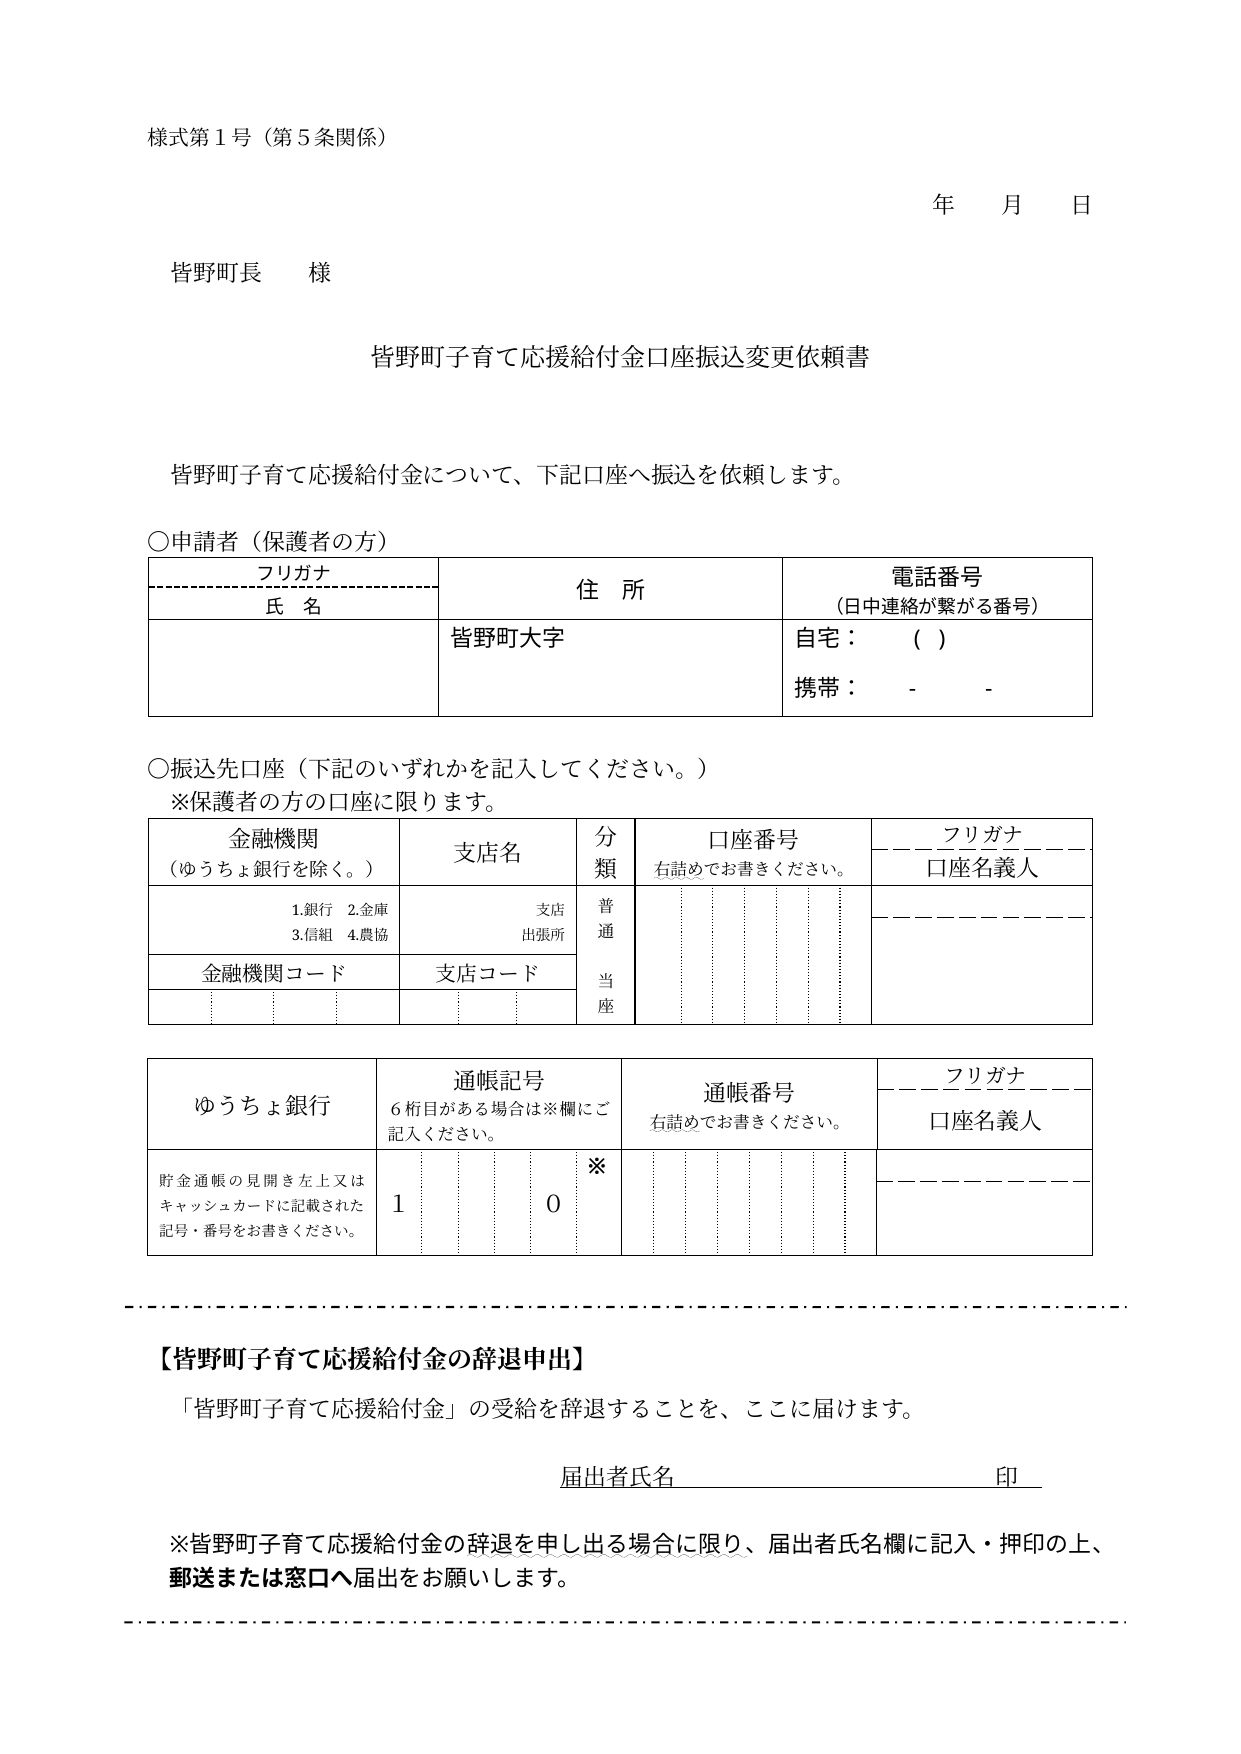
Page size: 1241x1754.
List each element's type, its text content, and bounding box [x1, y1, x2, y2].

table_header フリガナ [149, 558, 438, 586]
table_cell [274, 990, 336, 1024]
table_cell 氏 名 [149, 586, 438, 619]
table_cell [717, 1150, 749, 1255]
table_cell [517, 990, 576, 1024]
table_cell [845, 1150, 876, 1255]
table_header 口座番号 右詰めでお書きください。 [636, 819, 871, 884]
table_cell 支店 出張所 [400, 886, 576, 954]
text 【皆野町子育て応援給付金の辞退申出】 [148, 1324, 1092, 1391]
text 年 月 日 [148, 187, 1092, 221]
table_cell 自宅： ( ) 携帯： - - [783, 620, 1092, 716]
table_cell [336, 990, 399, 1024]
table_cell [494, 1150, 531, 1255]
table_cell [458, 1150, 494, 1255]
table_cell 貯金通帳の見開き左上又はキャッシュカードに記載された記号・番号をお書きください。 [148, 1150, 376, 1255]
table_cell [149, 990, 211, 1024]
table_cell [654, 1150, 685, 1255]
table_header 住 所 [439, 558, 782, 619]
table_cell １ [377, 1150, 422, 1255]
text 「皆野町子育て応援給付金」の受給を辞退することを、ここに届けます。 [148, 1391, 1092, 1424]
table_header 通帳記号 ６桁目がある場合は※欄にご記入ください。 [377, 1059, 621, 1149]
table_header フリガナ [878, 1059, 1092, 1089]
table_header 電話番号 （日中連絡が繋がる番号） [783, 558, 1092, 619]
table_cell [211, 990, 274, 1024]
table_cell [872, 917, 1092, 1024]
text 〇振込先口座（下記のいずれかを記入してください。） [148, 750, 1092, 784]
text 〇申請者（保護者の方） [148, 524, 1092, 557]
table_cell [636, 886, 681, 1024]
text 様式第１号（第５条関係） [148, 120, 1092, 153]
table_header 分類 [577, 819, 634, 884]
table_cell [776, 886, 808, 1024]
table_cell 普 通 当 座 [577, 886, 634, 1024]
text ※皆野町子育て応援給付金の辞退を申し出る場合に限り、届出者氏名欄に記入・押印の上、郵送または窓口へ届出をお願いします。 [169, 1526, 1092, 1593]
table_cell [745, 886, 776, 1024]
table_cell [877, 1150, 1092, 1181]
text 皆野町子育て応援給付金口座振込変更依頼書 [148, 322, 1092, 389]
text 皆野町長 様 [148, 254, 1092, 288]
table_header 金融機関 （ゆうちょ銀行を除く。） [149, 819, 399, 884]
table_cell [400, 990, 458, 1024]
table_cell [458, 990, 517, 1024]
table_cell 支店コード [400, 955, 576, 989]
text ※保護者の方の口座に限ります。 [148, 784, 1092, 818]
table_cell [713, 886, 744, 1024]
table_cell [781, 1150, 813, 1255]
table_cell [840, 886, 871, 1024]
table_cell [877, 1181, 1092, 1255]
table_cell 皆野町大字 [439, 620, 782, 716]
table_cell [681, 886, 713, 1024]
table_cell [422, 1150, 458, 1255]
table_cell [872, 886, 1092, 917]
table_cell [813, 1150, 845, 1255]
text 皆野町子育て応援給付金について、下記口座へ振込を依頼します。 [148, 456, 1092, 490]
table_cell ※ [576, 1150, 621, 1255]
table_cell [622, 1150, 653, 1255]
table_header フリガナ [872, 819, 1092, 848]
table_cell [685, 1150, 717, 1255]
table_header ゆうちょ銀行 [148, 1059, 376, 1149]
table_cell ０ [531, 1150, 576, 1255]
table_cell 口座名義人 [872, 849, 1092, 884]
table_cell [808, 886, 840, 1024]
table_header 通帳番号 右詰めでお書きください。 [622, 1059, 877, 1149]
table_cell [149, 620, 438, 716]
table_header 支店名 [400, 819, 576, 884]
table_cell [749, 1150, 781, 1255]
table_cell 金融機関コード [149, 955, 399, 989]
table_cell 口座名義人 [878, 1089, 1092, 1149]
table_cell 1.銀行 2.金庫 3.信組 4.農協 [149, 886, 399, 954]
text 届出者氏名 印 [148, 1458, 1092, 1492]
